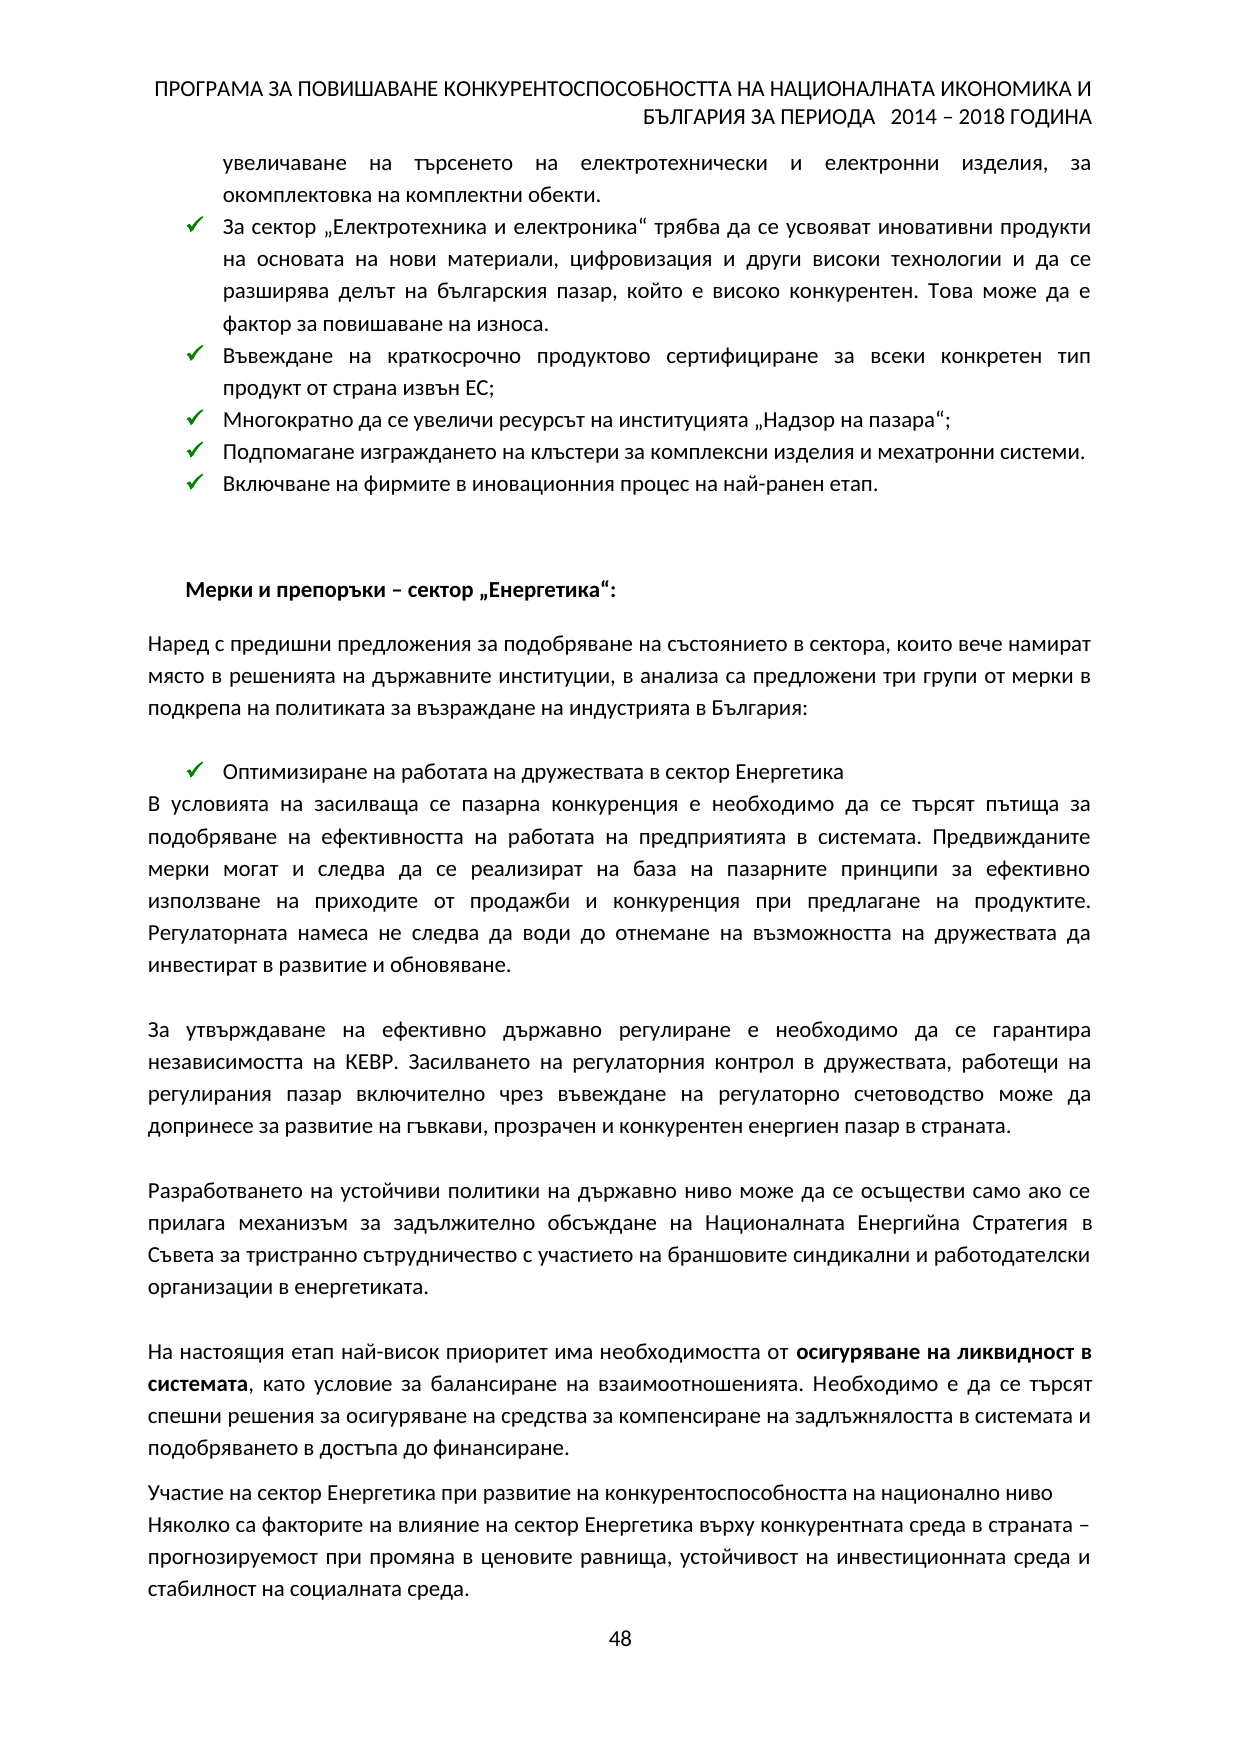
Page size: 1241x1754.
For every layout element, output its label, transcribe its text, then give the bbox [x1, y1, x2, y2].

text Разработването на устойчиви политики на държавно ниво може да се осъществи само ако се прилага механизъм за задължително обсъждане на Националната Енергийна Стратегия в Съвета за тристранно сътрудничество с участието на браншовите синдикални и работодателски организации в енергетиката. [148, 1176, 1092, 1300]
text В условията на засилваща се пазарна конкуренция е необходимо да се търсят пътища за подобряване на ефективността на работата на предприятията в системата. Предвижданите мерки могат и следва да се реализират на база на пазарните принципи за ефективно използване на приходите от продажби и конкуренция при предлагане на продуктите. Регулаторната намеса не следва да води до отнемане на възможността на дружествата да инвестират в развитие и обновяване. [148, 789, 1092, 978]
list Въвеждане на краткосрочно продуктово сертифициране за всеки конкретен тип продукт от страна извън ЕС; [185, 341, 1092, 401]
list За сектор „Електротехника и електроника“ трябва да се усвояват иновативни продукти на основата на нови материали, цифровизация и други високи технологии и да се разширява делът на българския пазар, който е високо конкурентен. Това може да е фактор за повишаване на износа. [185, 212, 1092, 337]
list Подпомагане изграждането на клъстери за комплексни изделия и мехатронни системи. [185, 437, 1092, 465]
text Няколко са факторите на влияние на сектор Енергетика върху конкурентната среда в страната – прогнозируемост при промяна в ценовите равнища, устойчивост на инвестиционната среда и стабилност на социалната среда. [148, 1510, 1092, 1603]
text Наред с предишни предложения за подобряване на състоянието в сектора, които вече намират място в решенията на държавните институции, в анализа са предложени три групи от мерки в подкрепа на политиката за възраждане на индустрията в България: [148, 629, 1092, 721]
text Мерки и препоръки – сектор „Енергетика“: [185, 576, 1092, 604]
text На настоящия етап най-висок приоритет има необходимостта от осигуряване на ликвидност в системата, като условие за балансиране на взаимоотношенията. Необходимо е да се търсят спешни решения за осигуряване на средства за компенсиране на задлъжнялостта в системата и подобряването в достъпа до финансиране. [148, 1337, 1092, 1461]
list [185, 148, 1092, 208]
list Многократно да се увеличи ресурсът на институцията „Надзор на пазара“; [185, 405, 1092, 433]
list Включване на фирмите в иновационния процес на най-ранен етап. [185, 469, 1092, 498]
list Оптимизиране на работата на дружествата в сектор Енергетика [185, 757, 1092, 785]
text Участие на сектор Енергетика при развитие на конкурентоспособността на национално ниво [148, 1478, 1092, 1506]
text За утвърждаване на ефективно държавно регулиране е необходимо да се гарантира независимостта на КЕВР. Засилването на регулаторния контрол в дружествата, работещи на регулирания пазар включително чрез въвеждане на регулаторно счетоводство може да допринесе за развитие на гъвкави, прозрачен и конкурентен енергиен пазар в страната. [148, 1015, 1092, 1139]
